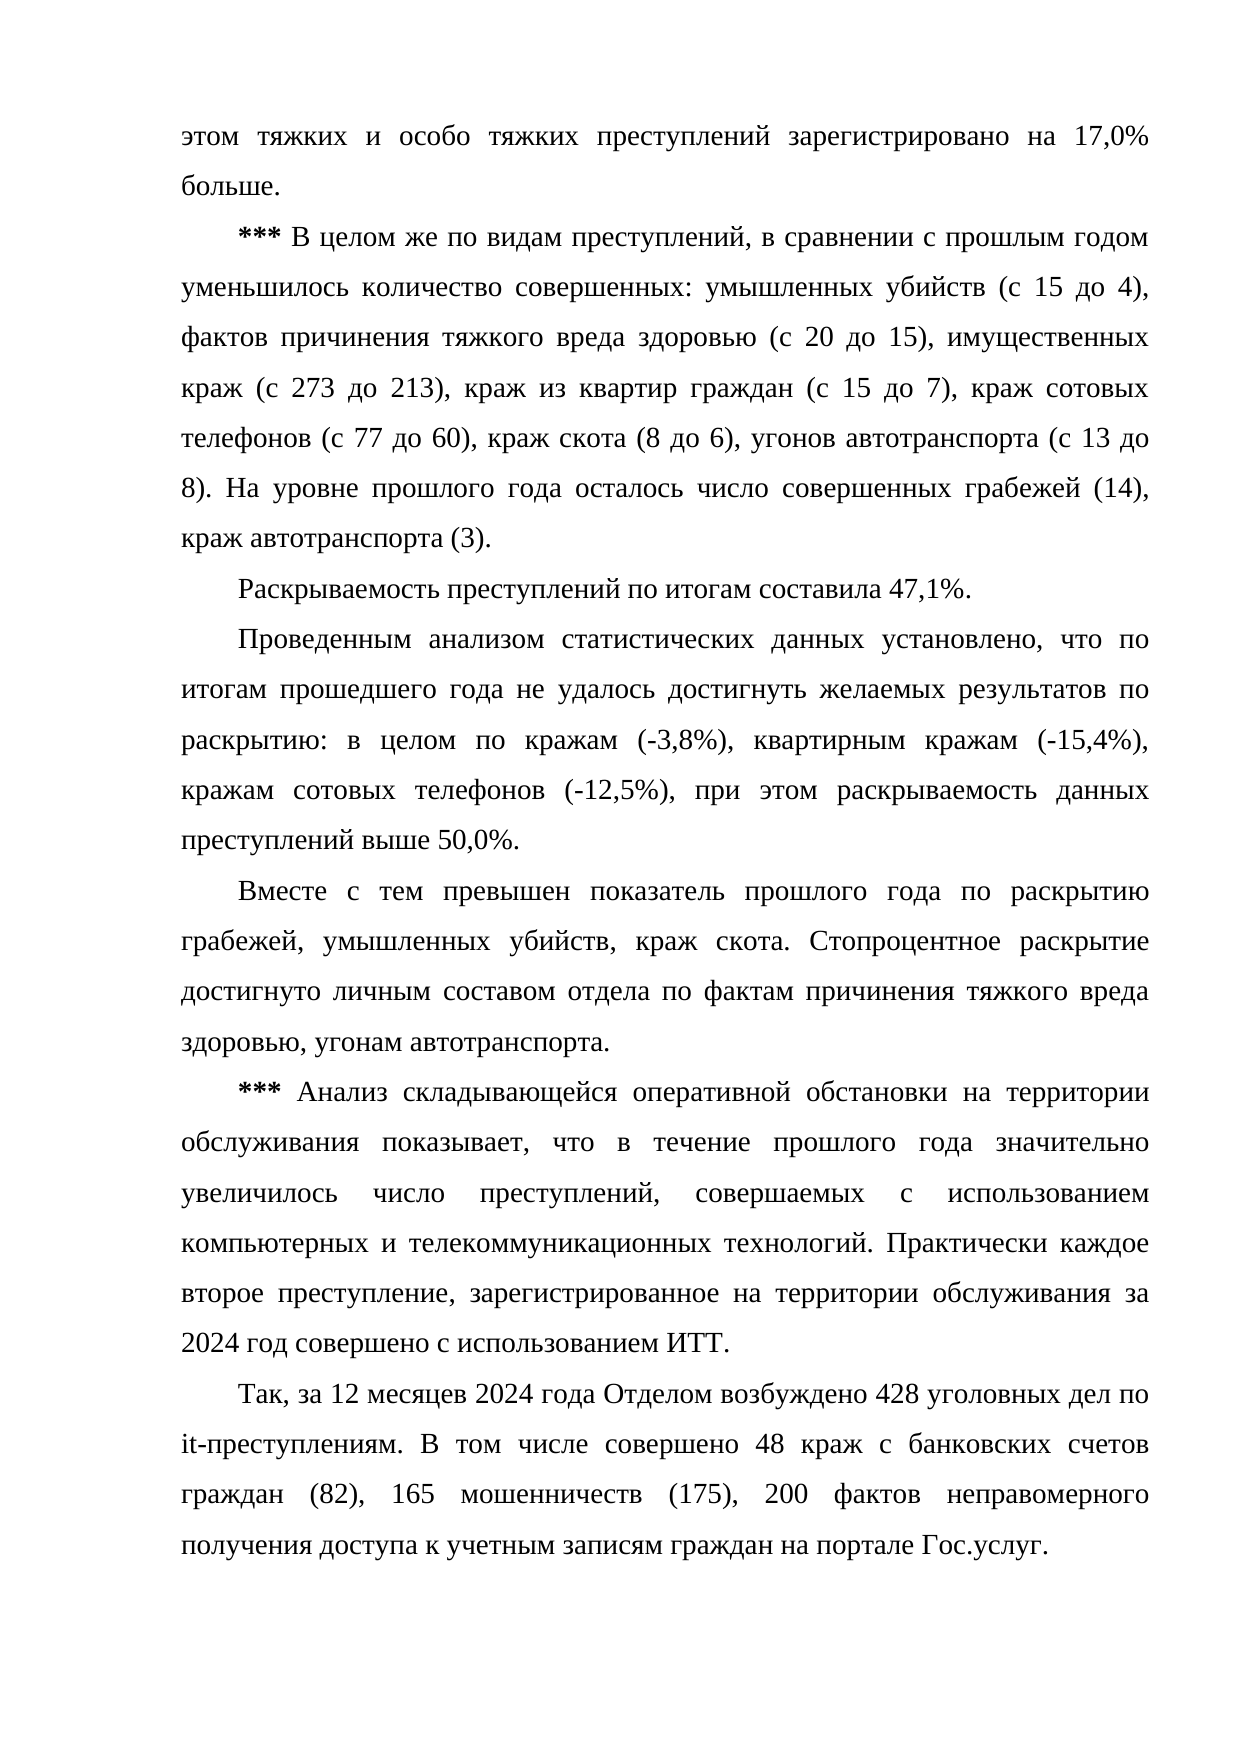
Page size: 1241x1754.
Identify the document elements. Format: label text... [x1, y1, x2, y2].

text *** В целом же по видам преступлений, в сравнении с прошлым годом уменьшилось количество совершенных: умышленных убийств (с 15 до 4), фактов причинения тяжкого вреда здоровью (с 20 до 15), имущественных краж (с 273 до 213), краж из квартир граждан (с 15 до 7), краж сотовых телефонов (с 77 до 60), краж скота (8 до 6), угонов автотранспорта (с 13 до 8). На уровне прошлого года осталось число совершенных грабежей (14), краж автотранспорта (3). [181, 219, 1150, 554]
text Вместе с тем превышен показатель прошлого года по раскрытию грабежей, умышленных убийств, краж скота. Стопроцентное раскрытие достигнуто личным составом отдела по фактам причинения тяжкого вреда здоровью, угонам автотранспорта. [181, 873, 1150, 1057]
text *** Анализ складывающейся оперативной обстановки на территории обслуживания показывает, что в течение прошлого года значительно увеличилось число преступлений, совершаемых с использованием компьютерных и телекоммуникационных технологий. Практически каждое второе преступление, зарегистрированное на территории обслуживания за 2024 год совершено с использованием ИТТ. [181, 1074, 1150, 1359]
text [181, 118, 1150, 202]
text Раскрываемость преступлений по итогам составила 47,1%. [181, 571, 1150, 604]
text Проведенным анализом статистических данных установлено, что по итогам прошедшего года не удалось достигнуть желаемых результатов по раскрытию: в целом по кражам (-3,8%), квартирным кражам (-15,4%), кражам сотовых телефонов (-12,5%), при этом раскрываемость данных преступлений выше 50,0%. [181, 621, 1150, 856]
text Так, за 12 месяцев 2024 года Отделом возбуждено 428 уголовных дел по it-преступлениям. В том числе совершено 48 краж с банковских счетов граждан (82), 165 мошенничеств (175), 200 фактов неправомерного получения доступа к учетным записям граждан на портале Гос.услуг. [181, 1376, 1150, 1560]
